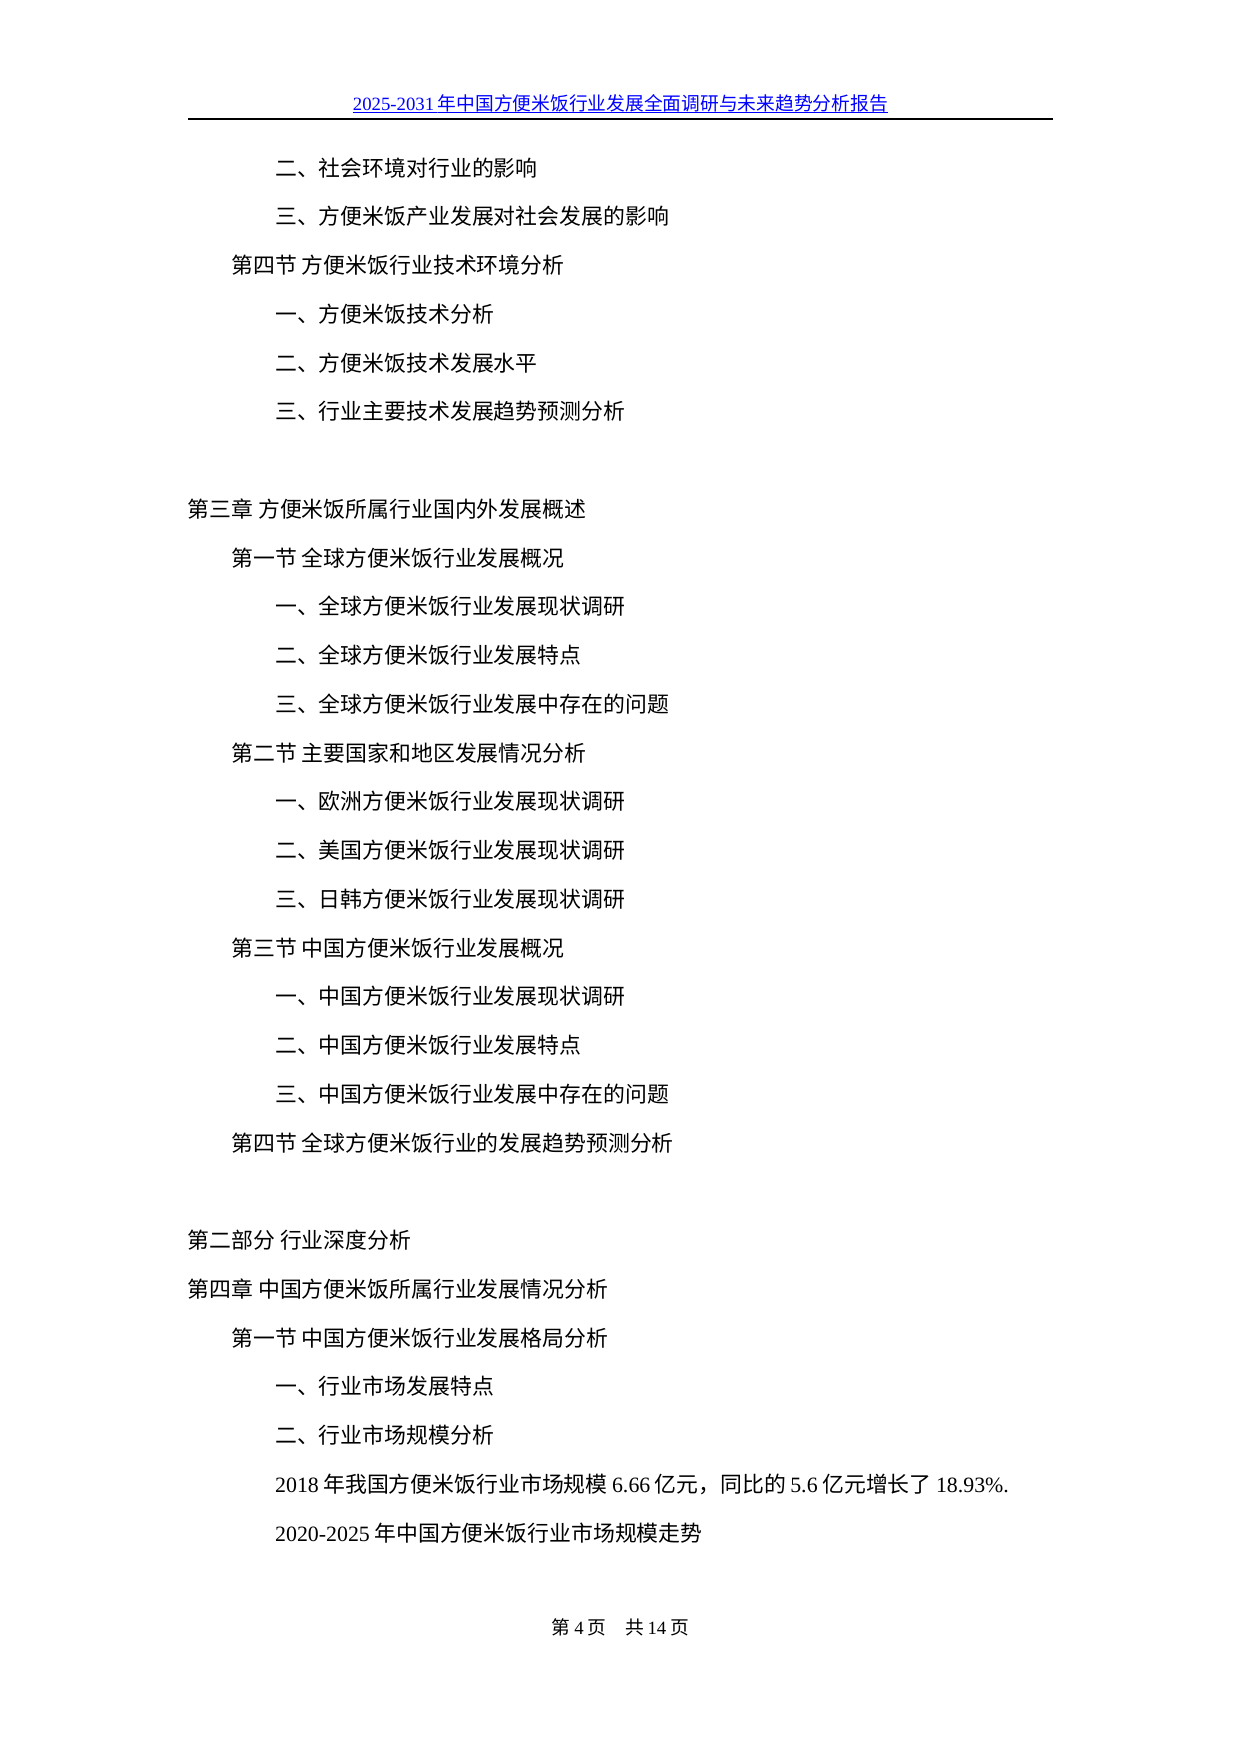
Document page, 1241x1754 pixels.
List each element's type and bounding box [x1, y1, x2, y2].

text [187, 150, 1053, 1548]
